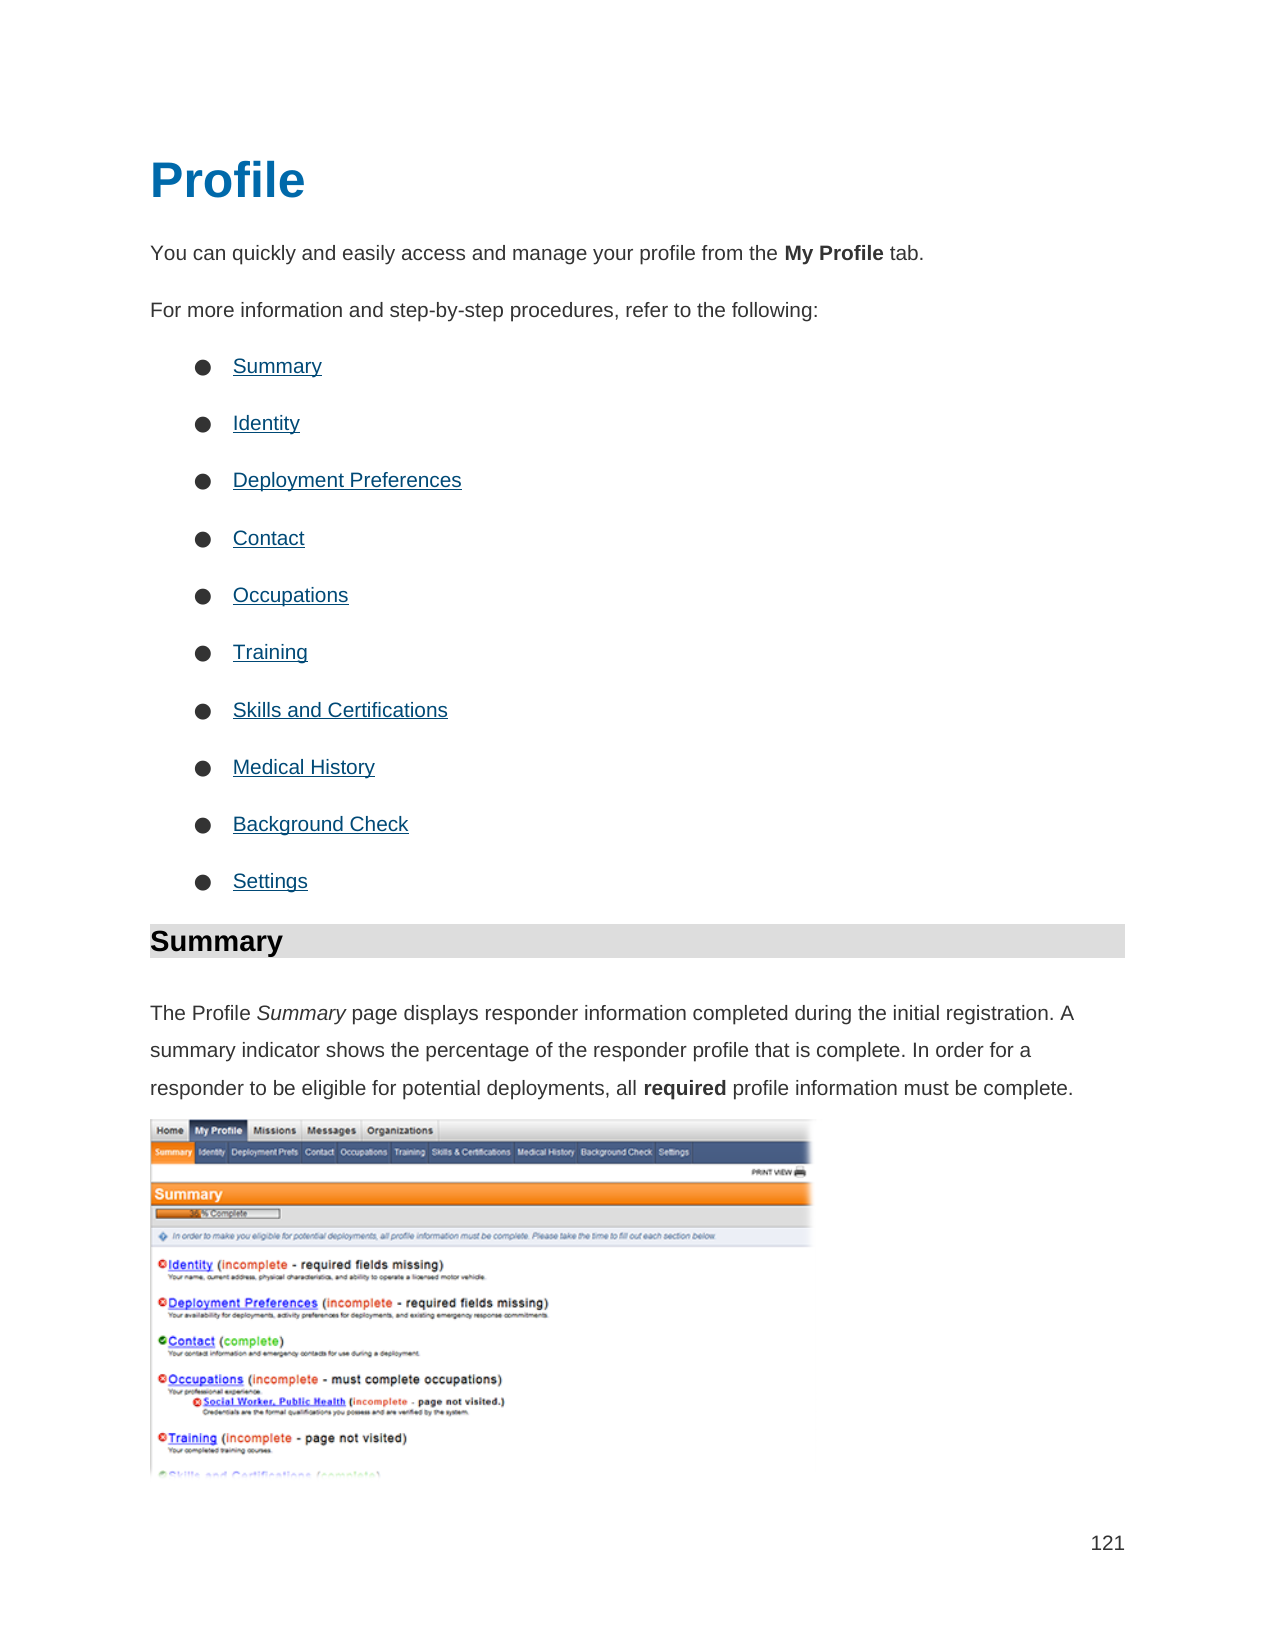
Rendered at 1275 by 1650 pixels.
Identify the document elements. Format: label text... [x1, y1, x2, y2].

subtitle Profile [150, 150, 1125, 207]
text ● Contact [194, 514, 1125, 551]
text For more information and step-by-step procedures, refer to the following: [150, 284, 1125, 322]
text ● Background Check [194, 800, 1125, 838]
text ● Occupations [194, 571, 1125, 608]
text ● Identity [194, 399, 1125, 437]
text ● Medical History [194, 743, 1125, 780]
subtitle Summary [150, 924, 1125, 958]
text The Profile Summary page displays responder information completed during the initial registration. A summary indicator shows the percentage of the responder profile that is complete. In order for a responder to be eligible for potential deployments, all required profile information must be complete. [150, 987, 1125, 1099]
picture [150, 1119, 823, 1482]
text ● Summary [194, 342, 1125, 379]
text ● Skills and Certifications [194, 686, 1125, 723]
text You can quickly and easily access and manage your profile from the My Profile tab. [150, 227, 1125, 265]
text ● Deployment Preferences [194, 456, 1125, 494]
text ● Training [194, 628, 1125, 666]
text ● Settings [194, 857, 1125, 895]
